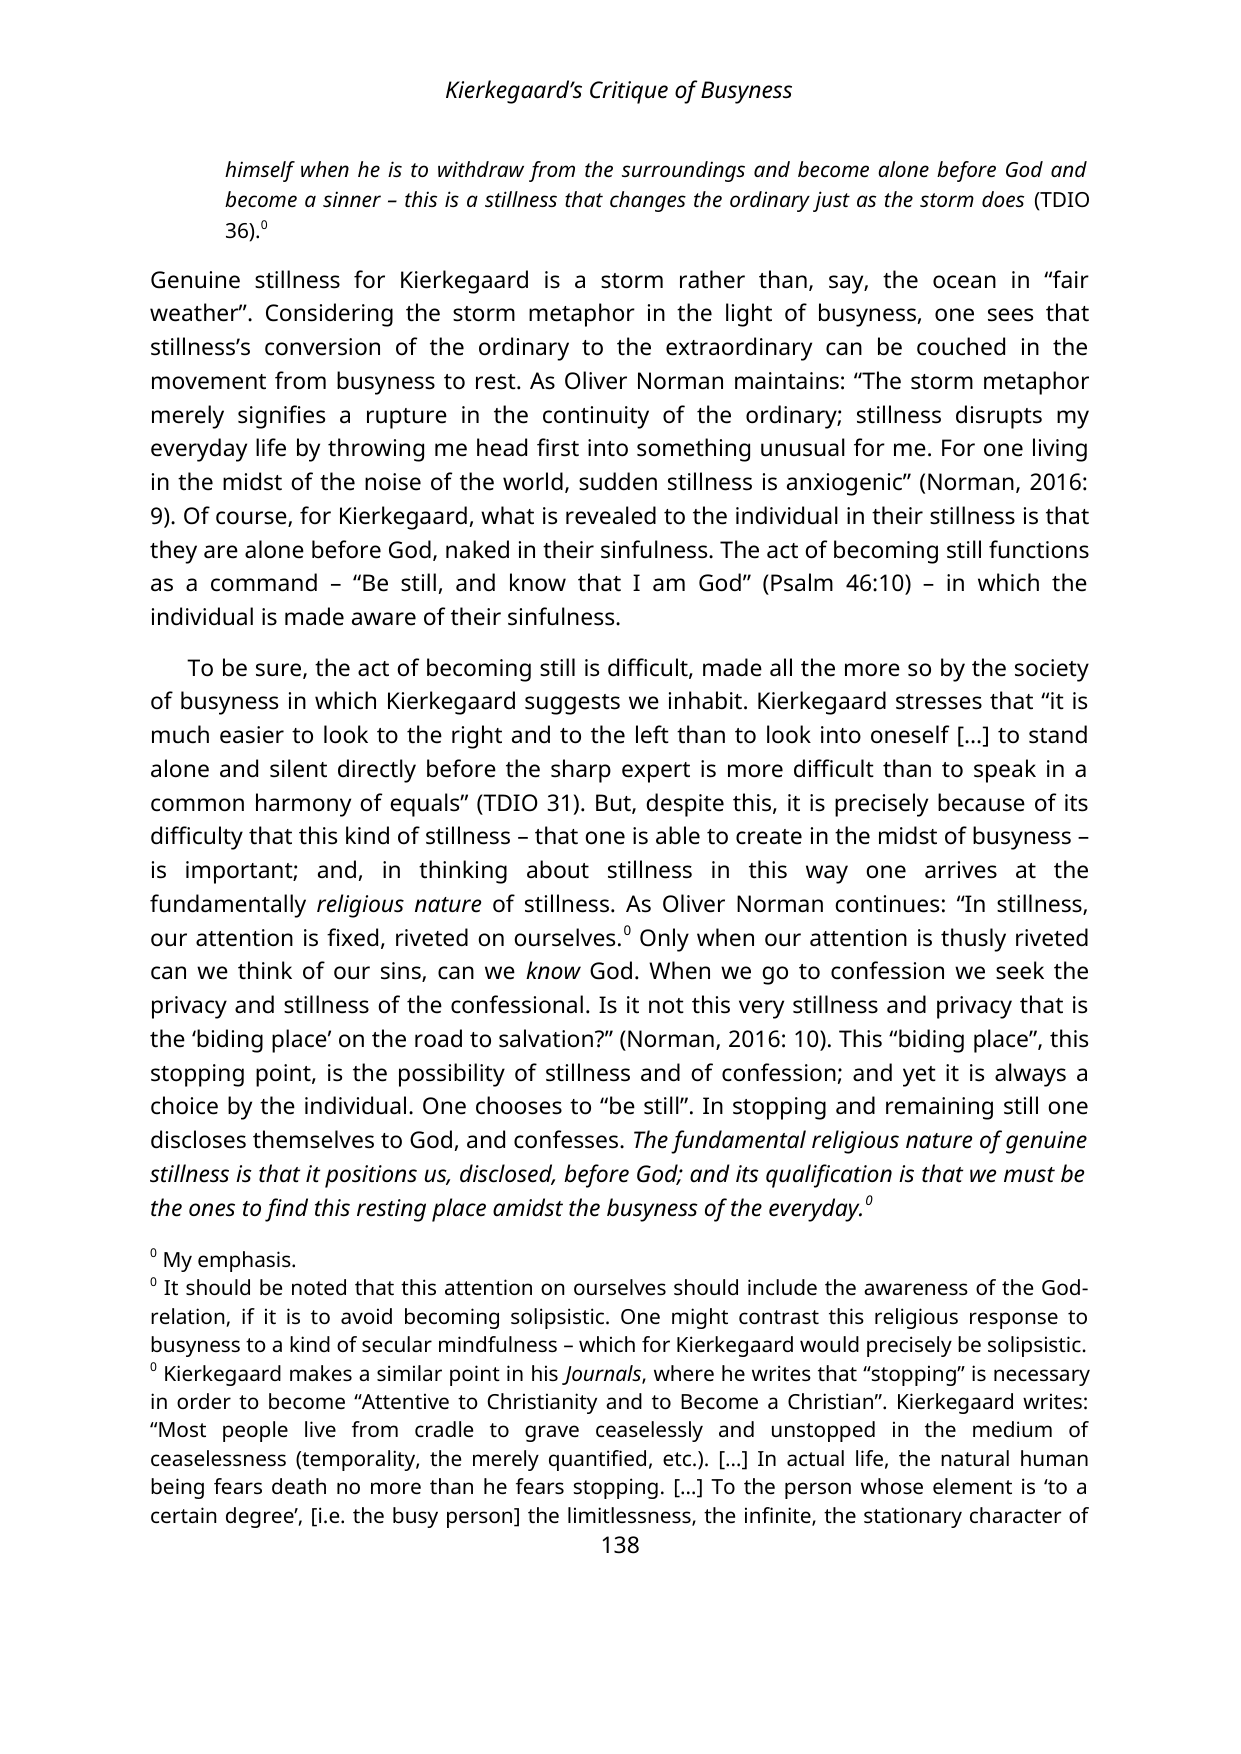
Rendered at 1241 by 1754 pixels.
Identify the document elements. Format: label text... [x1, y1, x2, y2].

text Genuine stillness for Kierkegaard is a storm rather than, say, the ocean in “fair weather”. Considering the storm metaphor in the light of busyness, one sees that stillness’s conversion of the ordinary to the extraordinary can be couched in the movement from busyness to rest. As Oliver Norman maintains: “The storm metaphor merely signifies a rupture in the continuity of the ordinary; stillness disrupts my everyday life by throwing me head first into something unusual for me. For one living in the midst of the noise of the world, sudden stillness is anxiogenic” (Norman, 2016: 9). Of course, for Kierkegaard, what is revealed to the individual in their stillness is that they are alone before God, naked in their sinfulness. The act of becoming still functions as a command – “Be still, and know that I am God” (Psalm 46:10) – in which the individual is made aware of their sinfulness. [150, 263, 1090, 632]
text To be sure, the act of becoming still is difficult, made all the more so by the society of busyness in which Kierkegaard suggests we inhabit. Kierkegaard stresses that “it is much easier to look to the right and to the left than to look into oneself […] to stand alone and silent directly before the sharp expert is more difficult than to speak in a common harmony of equals” (TDIO 31). But, despite this, it is precisely because of its difficulty that this kind of stillness – that one is able to create in the midst of busyness – is important; and, in thinking about stillness in this way one arrives at the fundamentally religious nature of stillness. As Oliver Norman continues: “In stillness, our attention is fixed, riveted on ourselves. Only when our attention is thusly riveted can we think of our sins, can we know God. When we go to confession we seek the privacy and stillness of the confessional. Is it not this very stillness and privacy that is the ‘biding place’ on the road to salvation?” (Norman, 2016: 10). This “biding place”, this stopping point, is the possibility of stillness and of confession; and yet it is always a choice by the individual. One chooses to “be still”. In stopping and remaining still one discloses themselves to God, and confesses. The fundamental religious nature of genuine stillness is that it positions us, disclosed, before God; and its qualification is that we must be the ones to find this resting place amidst the busyness of the everyday. [150, 651, 1090, 1223]
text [225, 155, 1090, 245]
